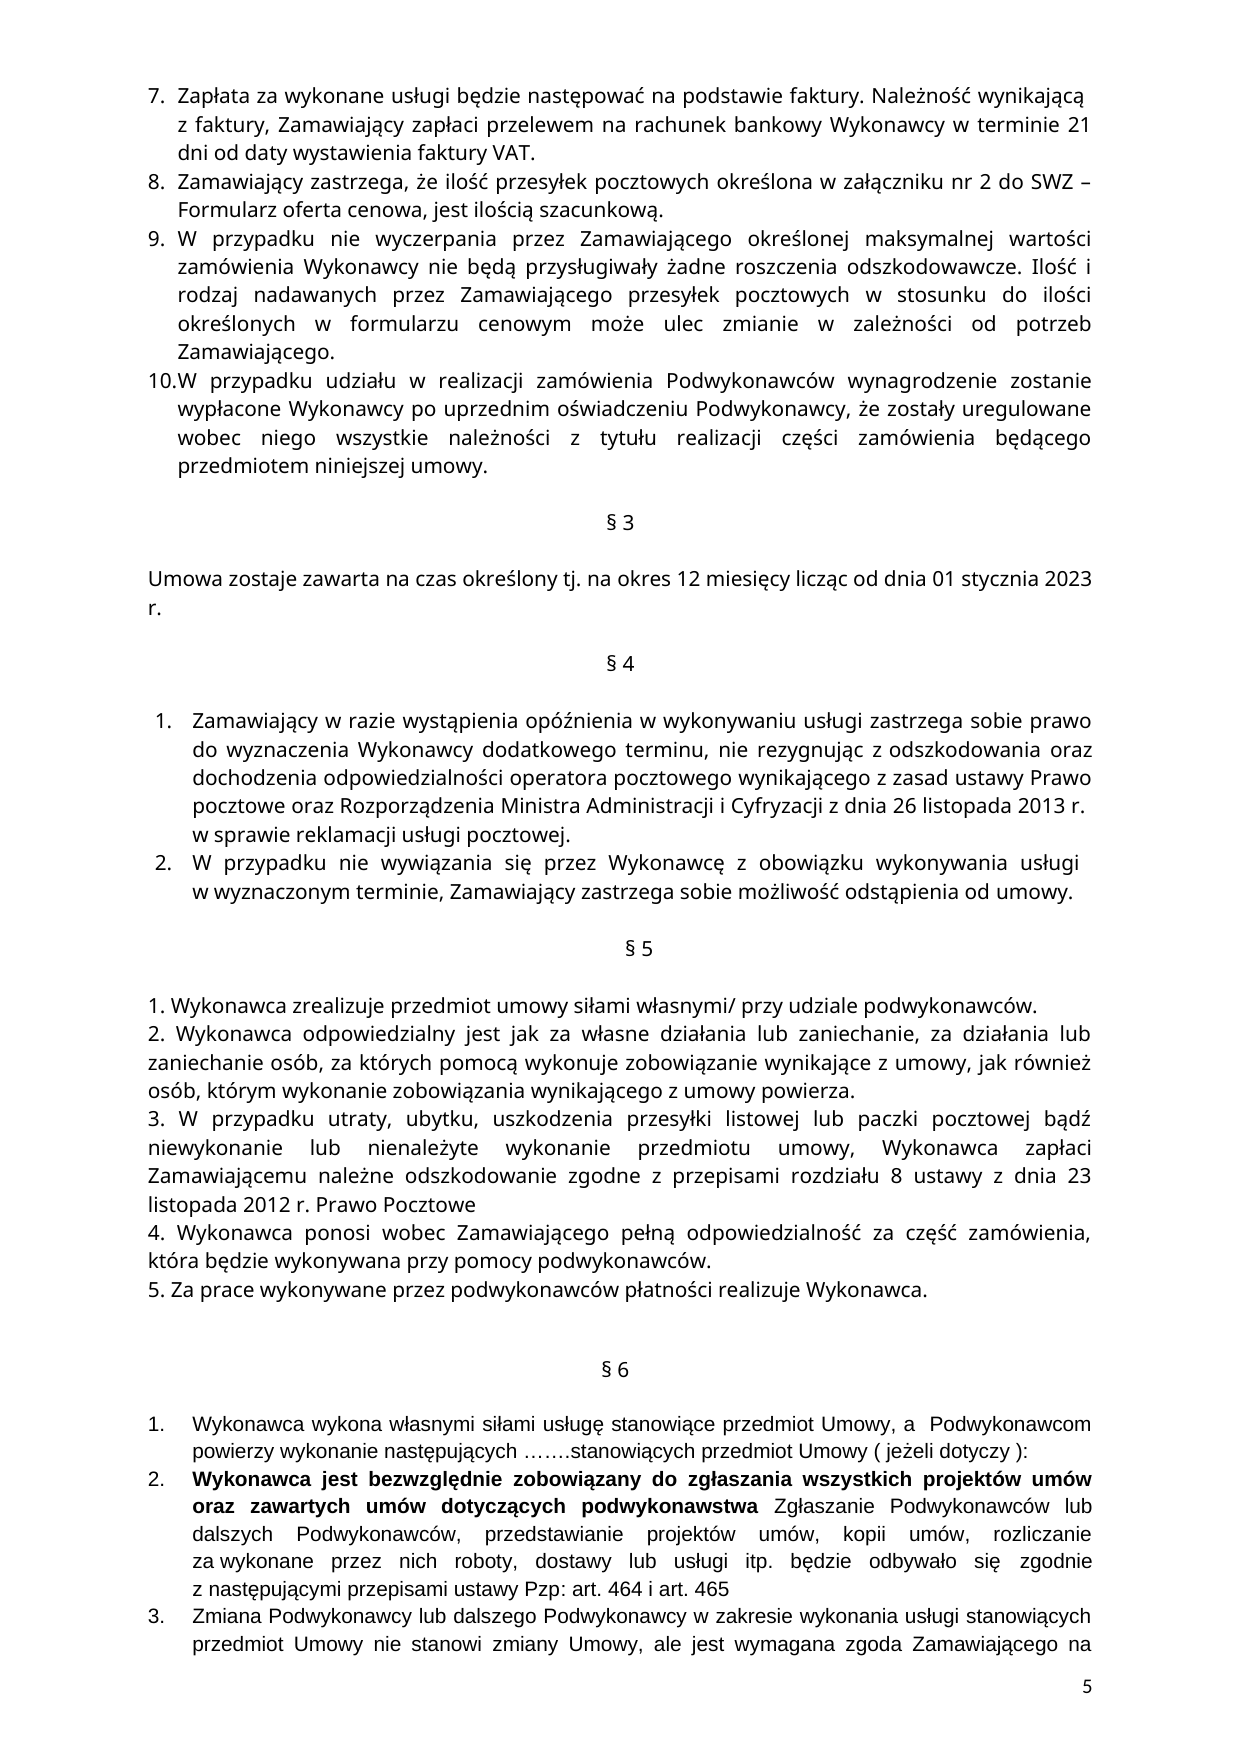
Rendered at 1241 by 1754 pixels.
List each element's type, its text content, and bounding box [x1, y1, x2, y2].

text 1. Wykonawca zrealizuje przedmiot umowy siłami własnymi/ przy udziale podwykonawców. [148, 991, 1092, 1019]
list Umowa zostaje zawarta na czas określony tj. na okres 12 miesięcy licząc od dnia 01 stycznia 2023 r. [148, 564, 1092, 621]
list Wykonawca jest bezwzględnie zobowiązany do zgłaszania wszystkich projektów umów oraz zawartych umów dotyczących podwykonawstwa Zgłaszanie Podwykonawców lub dalszych Podwykonawców, przedstawianie projektów umów, kopii umów, rozliczanie za wykonane przez nich roboty, dostawy lub usługi itp. będzie odbywało się zgodnie z następującymi przepisami ustawy Pzp: art. 464 i art. 465 [148, 1467, 1092, 1601]
list Wykonawca wykona własnymi siłami usługę stanowiące przedmiot Umowy, a Podwykonawcom powierzy wykonanie następujących …….stanowiących przedmiot Umowy ( jeżeli dotyczy ): [148, 1412, 1092, 1463]
text § 4 [148, 649, 1092, 678]
text § 6 [590, 1355, 1092, 1383]
list W przypadku udziału w realizacji zamówienia Podwykonawców wynagrodzenie zostanie wypłacone Wykonawcy po uprzednim oświadczeniu Podwykonawcy, że zostały uregulowane wobec niego wszystkie należności z tytułu realizacji części zamówienia będącego przedmiotem niniejszej umowy. [148, 366, 1092, 480]
text § 5 [185, 934, 1092, 962]
list W przypadku nie wyczerpania przez Zamawiającego określonej maksymalnej wartości zamówienia Wykonawcy nie będą przysługiwały żadne roszczenia odszkodowawcze. Ilość i rodzaj nadawanych przez Zamawiającego przesyłek pocztowych w stosunku do ilości określonych w formularzu cenowym może ulec zmianie w zależności od potrzeb Zamawiającego. [148, 224, 1092, 366]
list Zamawiający zastrzega, że ilość przesyłek pocztowych określona w załączniku nr 2 do SWZ – Formularz oferta cenowa, jest ilością szacunkową. [148, 167, 1092, 224]
text 4. Wykonawca ponosi wobec Zamawiającego pełną odpowiedzialność za część zamówienia, która będzie wykonywana przy pomocy podwykonawców. [148, 1218, 1092, 1275]
text 3. W przypadku utraty, ubytku, uszkodzenia przesyłki listowej lub paczki pocztowej bądź niewykonanie lub nienależyte wykonanie przedmiotu umowy, Wykonawca zapłaci Zamawiającemu należne odszkodowanie zgodne z przepisami rozdziału 8 ustawy z dnia 23 listopada 2012 r. Prawo Pocztowe [148, 1104, 1092, 1218]
list W przypadku nie wywiązania się przez Wykonawcę z obowiązku wykonywania usługi w wyznaczonym terminie, Zamawiający zastrzega sobie możliwość odstąpienia od umowy. [154, 848, 1092, 905]
text 2. Wykonawca odpowiedzialny jest jak za własne działania lub zaniechanie, za działania lub zaniechanie osób, za których pomocą wykonuje zobowiązanie wynikające z umowy, jak również osób, którym wykonanie zobowiązania wynikającego z umowy powierza. [148, 1019, 1092, 1104]
list Zapłata za wykonane usługi będzie następować na podstawie faktury. Należność wynikającą z faktury, Zamawiający zapłaci przelewem na rachunek bankowy Wykonawcy w terminie 21 dni od daty wystawienia faktury VAT. [148, 82, 1092, 167]
text § 3 [148, 508, 1092, 536]
list Zamawiający w razie wystąpienia opóźnienia w wykonywaniu usługi zastrzega sobie prawo do wyznaczenia Wykonawcy dodatkowego terminu, nie rezygnując z odszkodowania oraz dochodzenia odpowiedzialności operatora pocztowego wynikającego z zasad ustawy Prawo pocztowe oraz Rozporządzenia Ministra Administracji i Cyfryzacji z dnia 26 listopada 2013 r. w sprawie reklamacji usługi pocztowej. [154, 706, 1092, 848]
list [148, 1604, 1092, 1656]
text 5. Za prace wykonywane przez podwykonawców płatności realizuje Wykonawca. [148, 1275, 1092, 1303]
